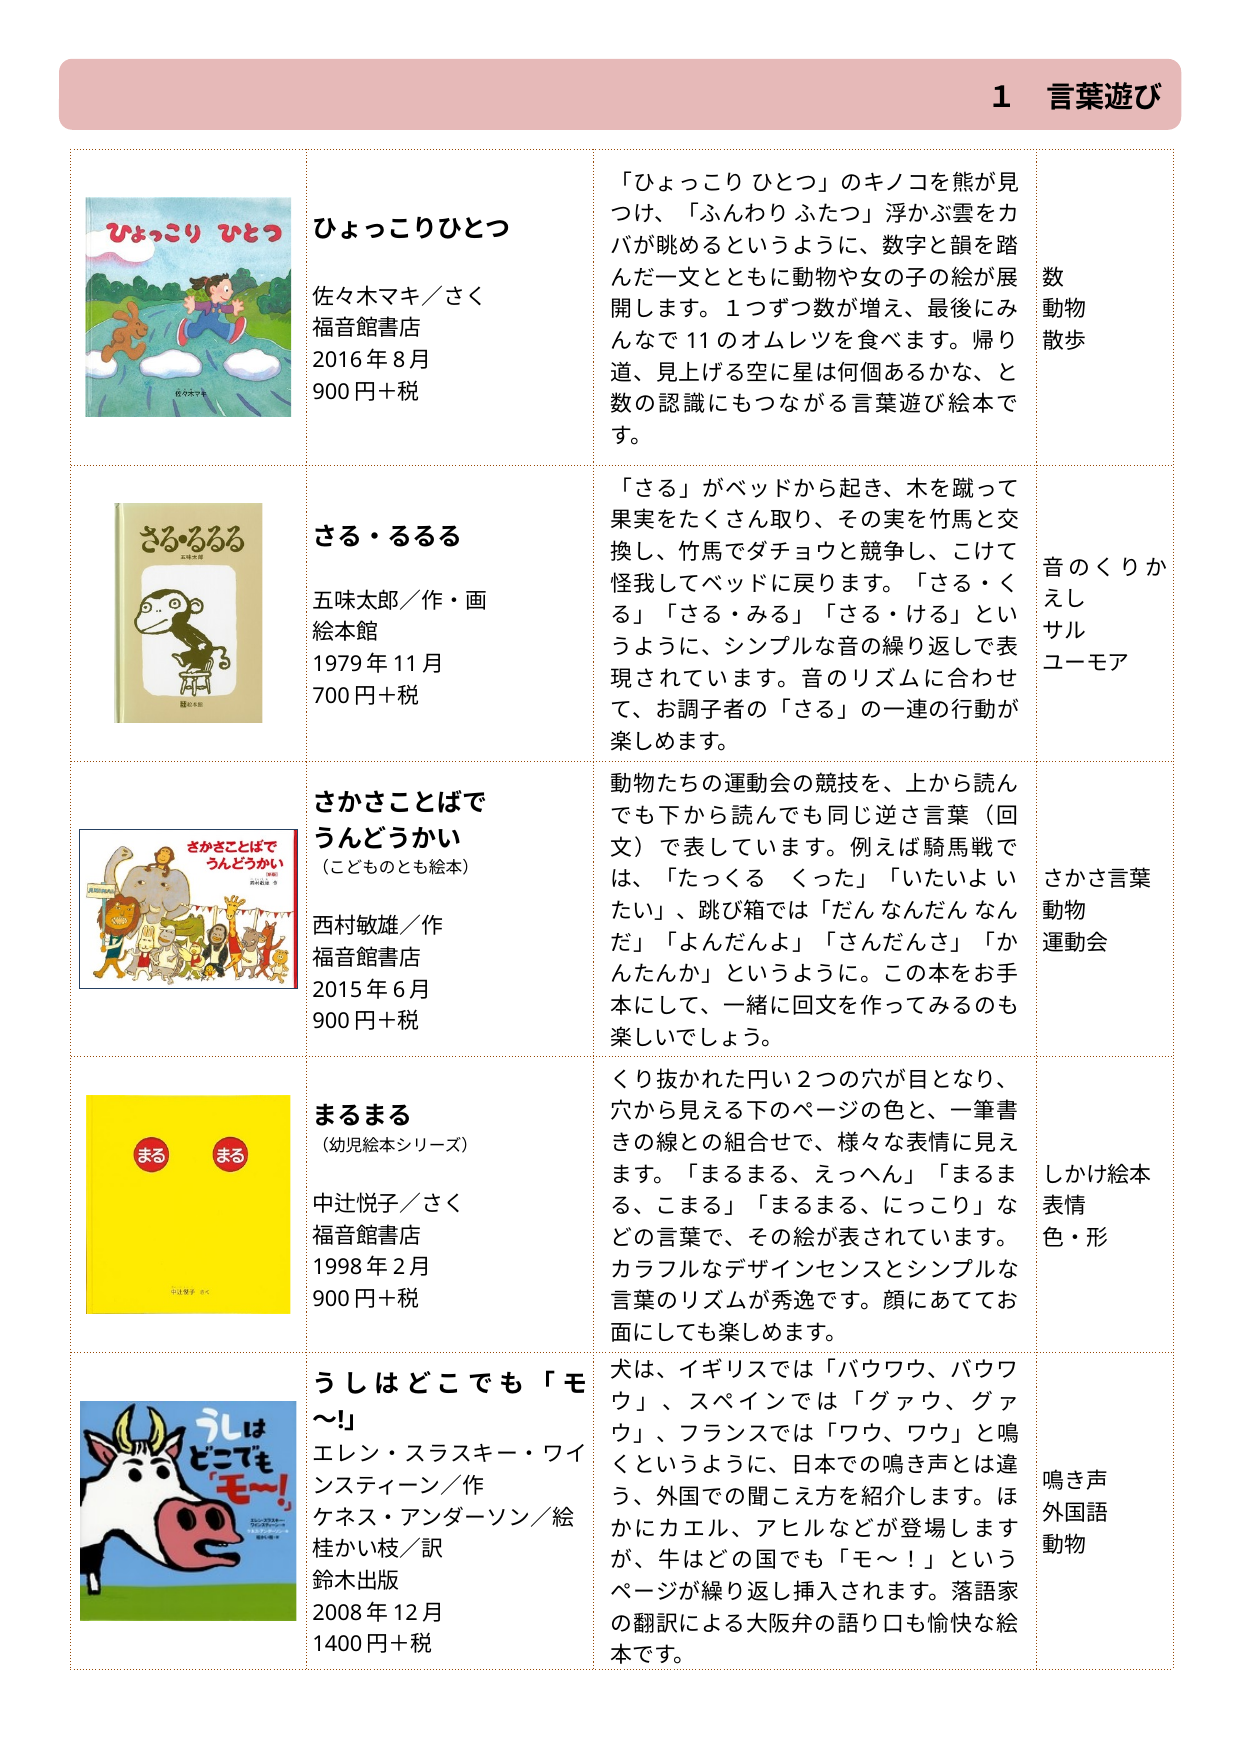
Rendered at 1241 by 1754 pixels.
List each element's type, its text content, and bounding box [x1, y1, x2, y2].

table_header 「ひょっこり ひとつ」のキノコを熊が見つけ、「ふんわり ふたつ」浮かぶ雲をカバが眺めるというように、数字と韻を踏んだ一文とともに動物や女の子の絵が展開します。１つずつ数が増え、最後にみんなで11のオムレツを食べます。帰り道、見上げる空に星は何個あるかな、と数の認識にもつながる言葉遊び絵本です。 [594, 149, 1036, 465]
table_cell うしはどこでも「モ～!」 エレン・スラスキー・ワインスティーン／作 ケネス・アンダーソン／絵 桂かい枝／訳 鈴木出版 2008年12月 1400円＋税 [306, 1352, 593, 1669]
picture [80, 1401, 297, 1621]
table_cell さかさことばで うんどうかい （こどものとも絵本） 西村敏雄／作 福音館書店 2015年6月 900円＋税 [306, 761, 593, 1056]
picture [114, 503, 263, 723]
table_cell 犬は、イギリスでは「バウワウ、バウワウ」、スペインでは「グァウ、グァウ」、フランスでは「ワウ、ワウ」と鳴くというように、日本での鳴き声とは違う、外国での聞こえ方を紹介します。ほかにカエル、アヒルなどが登場しますが、牛はどの国でも「モ～！」というページが繰り返し挿入されます。落語家の翻訳による大阪弁の語り口も愉快な絵本です。 [594, 1352, 1036, 1669]
table_cell 動物たちの運動会の競技を、上から読んでも下から読んでも同じ逆さ言葉（回文）で表しています。例えば騎馬戦では、「たっくる くった」「いたいよ いたい」、跳び箱では「だん なんだん なんだ」「よんだんよ」「さんだんさ」「かんたんか」というように。この本をお手本にして、一緒に回文を作ってみるのも楽しいでしょう。 [594, 761, 1036, 1056]
table_cell [71, 1056, 306, 1352]
table_cell さかさ言葉 動物 運動会 [1036, 761, 1173, 1056]
table_cell [71, 465, 306, 761]
table_cell まるまる （幼児絵本シリーズ） 中辻悦子／さく 福音館書店 1998年2月 900円＋税 [306, 1056, 593, 1352]
picture [86, 1095, 291, 1314]
picture [85, 197, 292, 417]
table_cell 鳴き声 外国語 動物 [1036, 1352, 1173, 1669]
picture [80, 830, 297, 988]
table_cell 音のくりかえし サル ユーモア [1036, 465, 1173, 761]
table_cell くり抜かれた円い２つの穴が目となり、穴から見える下のページの色と、一筆書きの線との組合せで、様々な表情に見えます。「まるまる、えっへん」「まるまる、こまる」「まるまる、にっこり」などの言葉で、その絵が表されています。カラフルなデザインセンスとシンプルな言葉のリズムが秀逸です。顔にあててお面にしても楽しめます。 [594, 1056, 1036, 1352]
table_cell しかけ絵本 表情 色・形 [1036, 1056, 1173, 1352]
table_cell さる・るるる 五味太郎／作・画 絵本館 1979年11月 700円＋税 [306, 465, 593, 761]
table_cell [71, 1352, 306, 1669]
table_header [71, 149, 306, 465]
table_header ひょっこりひとつ 佐々木マキ／さく 福音館書店 2016年8月 900円＋税 [306, 149, 593, 465]
table_cell [71, 761, 306, 1056]
table_cell 「さる」がベッドから起き、木を蹴って果実をたくさん取り、その実を竹馬と交換し、竹馬でダチョウと競争し、こけて怪我してベッドに戻ります。「さる・くる」「さる・みる」「さる・ける」というように、シンプルな音の繰り返しで表現されています。音のリズムに合わせて、お調子者の「さる」の一連の行動が楽しめます。 [594, 465, 1036, 761]
table_header 数 動物 散歩 [1036, 149, 1173, 465]
